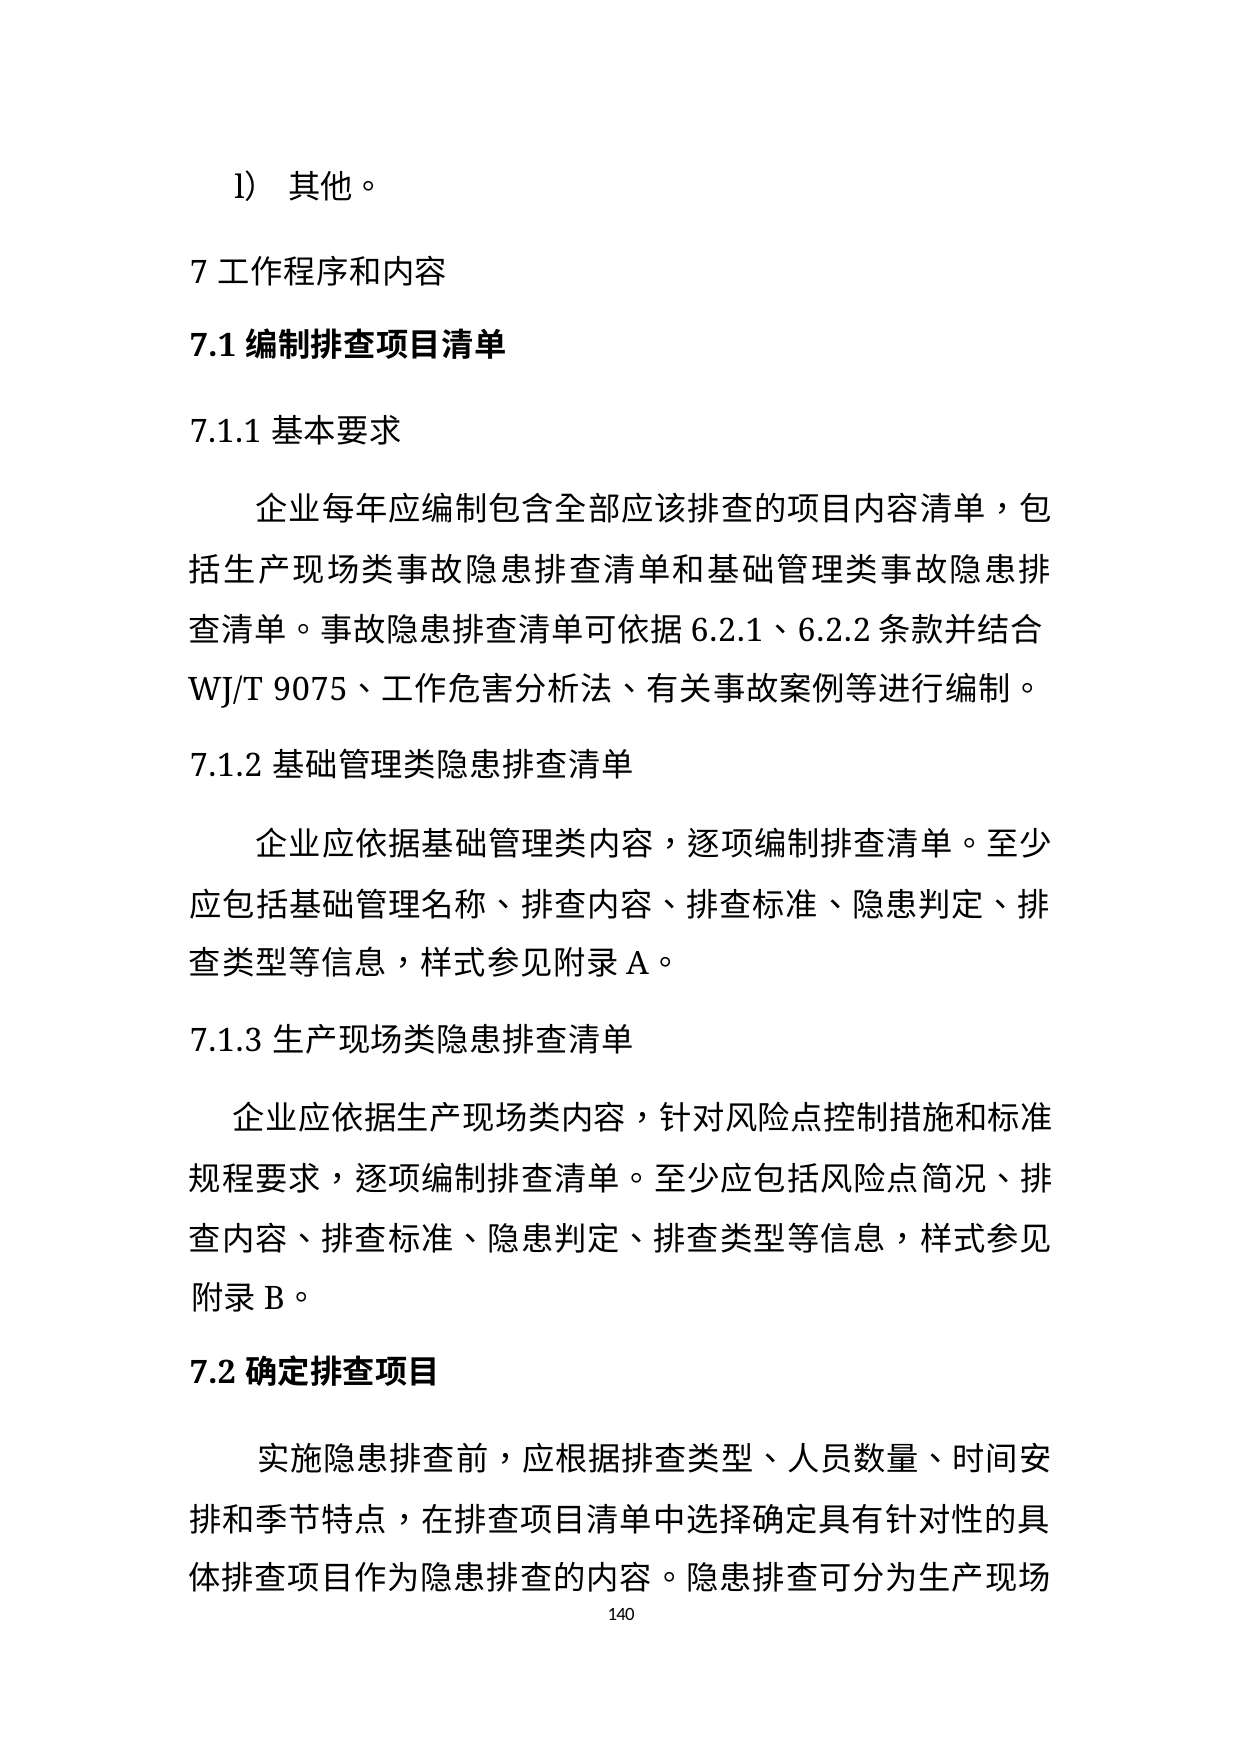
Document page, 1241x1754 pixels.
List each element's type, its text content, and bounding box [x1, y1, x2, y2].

text 附录 B。 [191, 1277, 1054, 1317]
text 查类型等信息，样式参见附录A。 [189, 943, 1054, 983]
text 企业应依据生产现场类内容，针对风险点控制措施和标准 规程要求，逐项编制排查清单。至少应包括风险点简况、排 查内容、排查标准、隐患判定、排查类型等信息，样式参见 [189, 1095, 1053, 1260]
text 企业每年应编制包含全部应该排查的项目内容清单，包 括生产现场类事故隐患排查清单和基础管理类事故隐患排 查清单。事故隐患排查清单可依据6.2.1、6.2.2条款并结合 [189, 486, 1053, 651]
text 7.1.1 基本要求 [189, 410, 1054, 450]
text WJ/T 9075、工作危害分析法、有关事故案例等进行编制。 [188, 668, 1054, 708]
text 7.1 编制排查项目清单 [189, 324, 1054, 365]
text l） 其他。 [234, 166, 1054, 206]
text 7.1.2 基础管理类隐患排查清单 [189, 744, 1054, 785]
text 7.1.3 生产现场类隐患排查清单 [189, 1019, 1054, 1059]
text 体排查项目作为隐患排查的内容。隐患排查可分为生产现场 [188, 1557, 1054, 1597]
text 实施隐患排查前，应根据排查类型、人员数量、时间安 排和季节特点，在排查项目清单中选择确定具有针对性的具 [189, 1436, 1053, 1540]
text 企业应依据基础管理类内容，逐项编制排查清单。至少 应包括基础管理名称、排查内容、排查标准、隐患判定、排 [189, 821, 1053, 926]
text 7.2 确定排查项目 [189, 1351, 1054, 1391]
text 7 工作程序和内容 [189, 251, 1054, 292]
